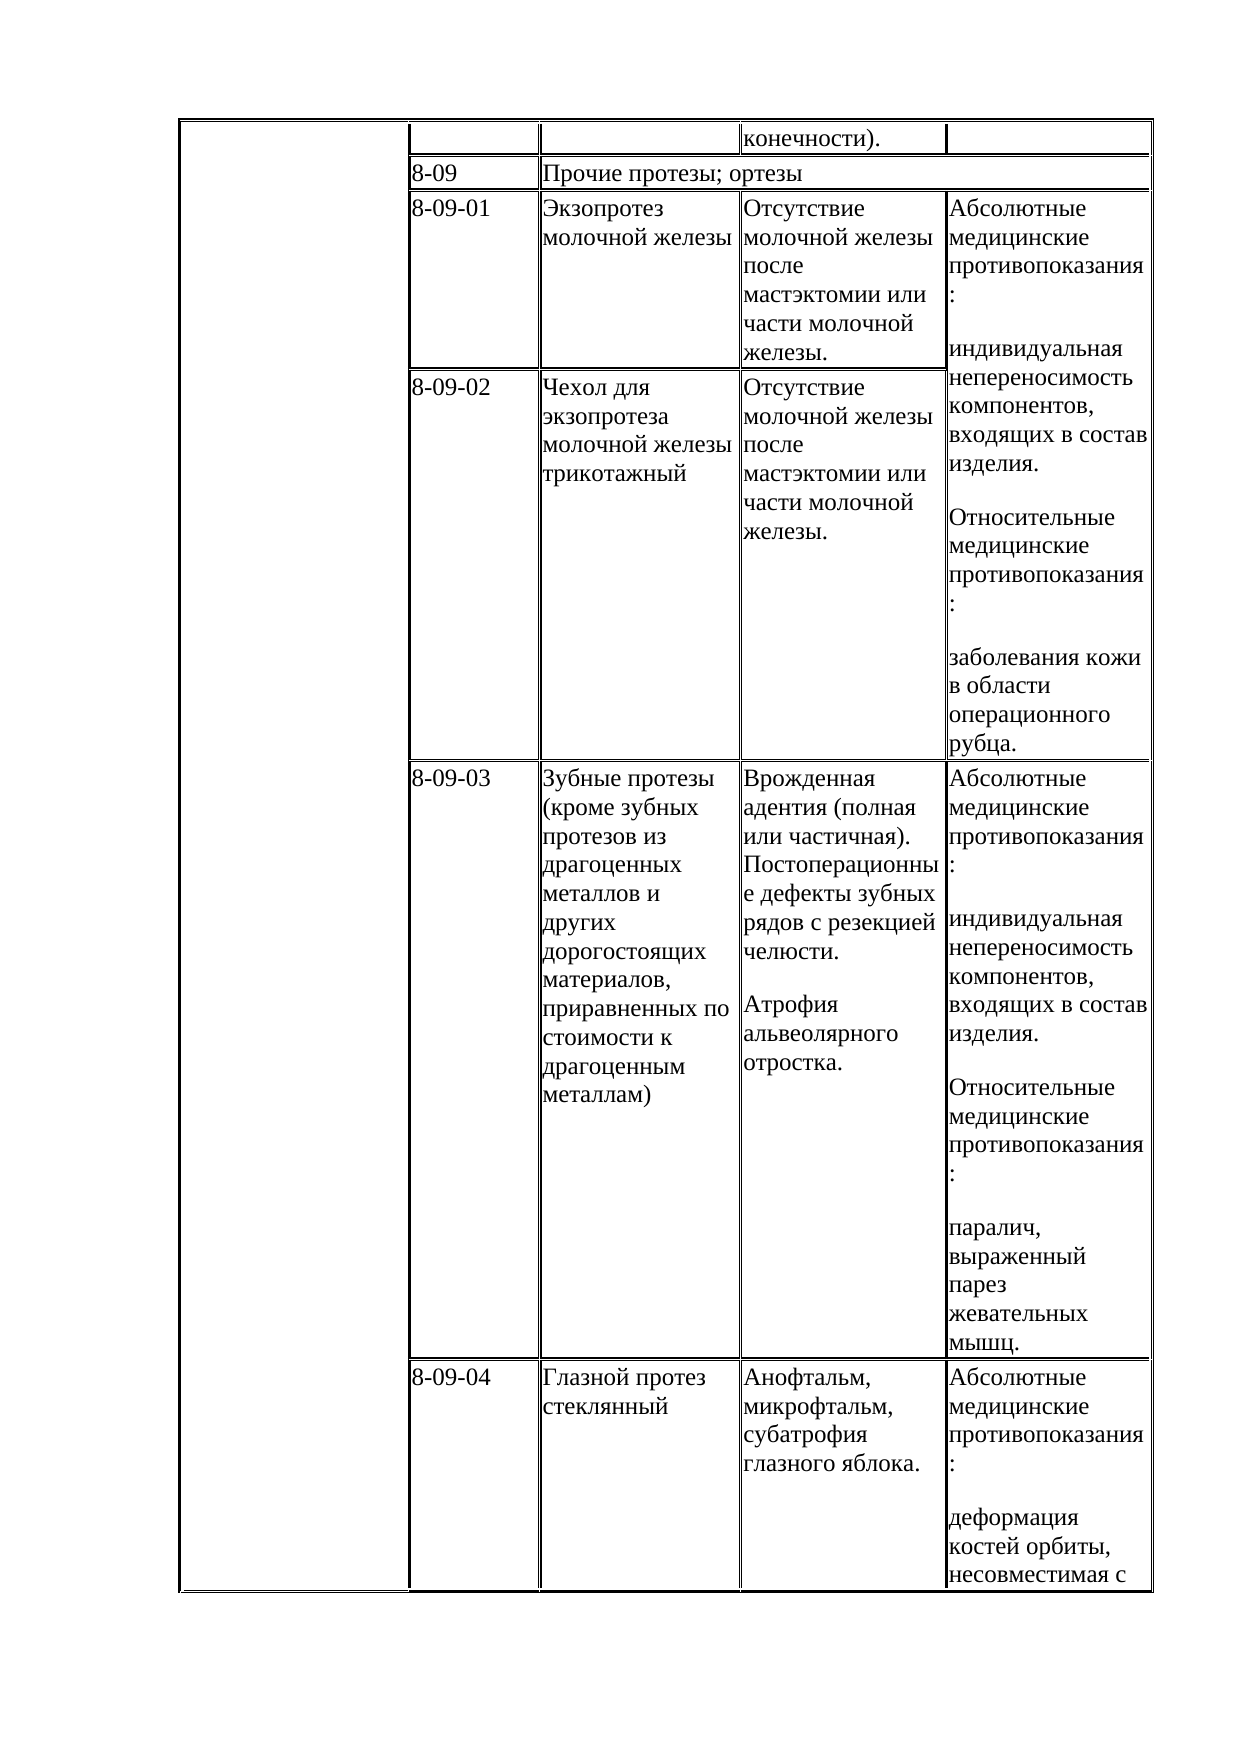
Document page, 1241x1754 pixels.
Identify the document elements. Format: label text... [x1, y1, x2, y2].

table_cell Отсутствие молочной железы после мастэктомии или части молочной железы. [742, 192, 945, 367]
table_cell 8-09-02 [411, 371, 538, 758]
table_cell Прочие протезы; ортезы [542, 153, 1151, 188]
table_cell Абсолютные медицинские противопоказания: индивидуальная непереносимость компонентов, входящих в состав изделия. Относительные медицинские противопоказания: заболевания кожи в области операционного рубца. [948, 188, 1151, 758]
table_cell 8-08-07 [409, 120, 540, 153]
table_cell Зубные протезы (кроме зубных протезов из драгоценных металлов и других дорогостоящих материалов, приравненных по стоимости к драгоценным металлам) [542, 762, 739, 1357]
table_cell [741, 1361, 946, 1590]
table_cell 8-09 [411, 157, 538, 188]
table_cell 8-09-03 [411, 762, 538, 1357]
table_cell Чехол для экзопротеза молочной железы трикотажный [542, 371, 739, 758]
table_cell Врожденная адентия (полная или частичная). Постоперационные дефекты зубных рядов с резекцией челюсти. Атрофия альвеолярного отростка. [742, 762, 945, 1357]
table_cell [540, 1361, 741, 1590]
table_cell Отсутствие молочной железы после мастэктомии или части молочной железы. [742, 371, 945, 758]
table_cell 8-09-04 [409, 1357, 540, 1590]
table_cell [741, 122, 946, 153]
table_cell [540, 122, 741, 153]
table_cell Абсолютные медицинские противопоказания: индивидуальная непереносимость компонентов, входящих в состав изделия. Относительные медицинские противопоказания: паралич, выраженный парез жевательных мышц. [948, 759, 1151, 1357]
table_cell Экзопротез молочной железы [542, 192, 739, 367]
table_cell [946, 1357, 1151, 1590]
table_cell 8-09-01 [411, 192, 538, 367]
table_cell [946, 122, 1151, 153]
